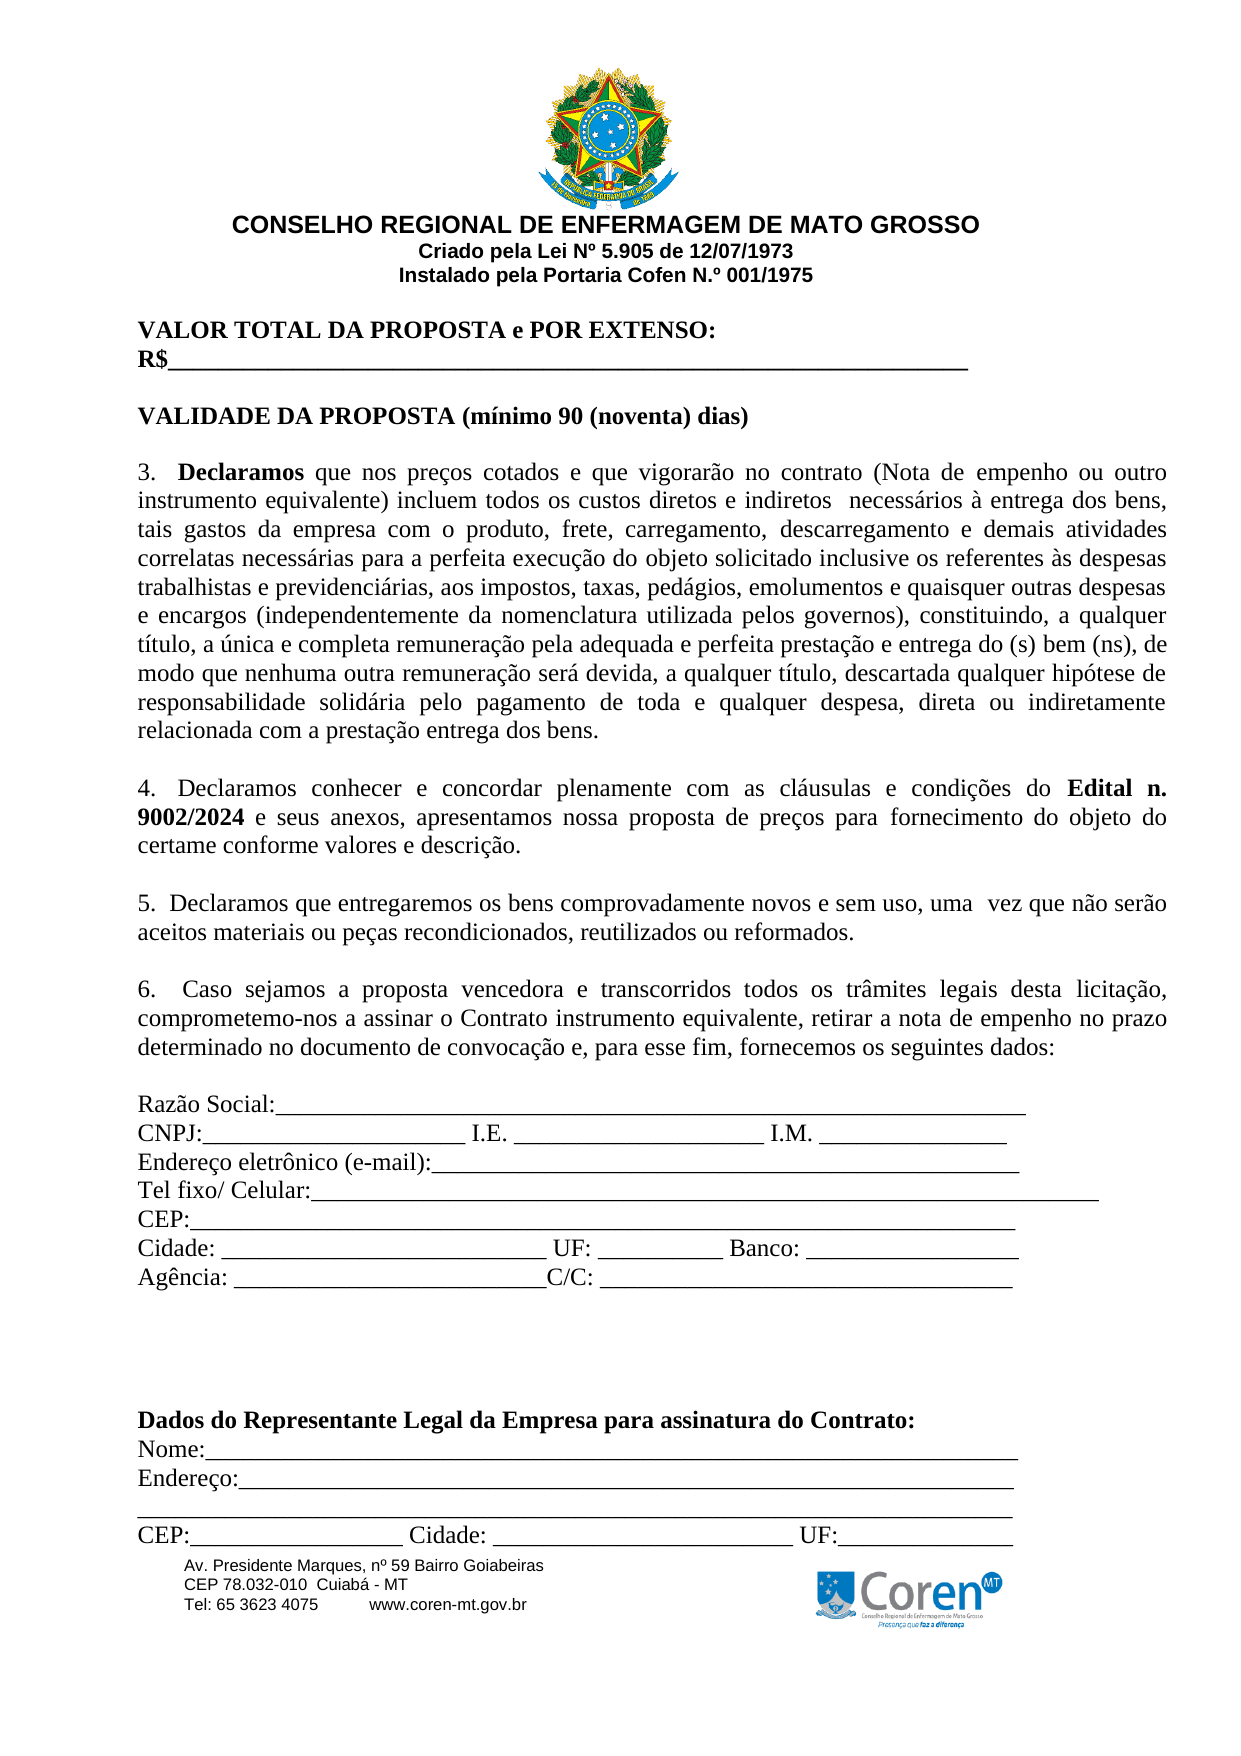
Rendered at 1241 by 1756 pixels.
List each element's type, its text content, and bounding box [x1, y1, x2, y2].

text Cidade: __________________________ UF: __________ Banco: _________________ [137, 1233, 1167, 1262]
list Declaramos conhecer e concordar plenamente com as cláusulas e condições do Edital n. 9002/2024 e seus anexos, apresentamos nossa proposta de preços para fornecimento do objeto do certame conforme valores e descrição. [137, 773, 1167, 859]
text Nome:_________________________________________________________________ [137, 1434, 1167, 1463]
text Tel fixo/ Celular:_______________________________________________________________ [137, 1175, 1167, 1204]
list Declaramos que entregaremos os bens comprovadamente novos e sem uso, uma vez que não serão aceitos materiais ou peças recondicionados, reutilizados ou reformados. [137, 888, 1167, 945]
text Endereço:______________________________________________________________ [137, 1463, 1167, 1492]
text Razão Social:____________________________________________________________ [137, 1089, 1167, 1118]
text 3. Declaramos que nos preços cotados e que vigorarão no contrato (Nota de empenho ou outro instrumento equivalente) incluem todos os custos diretos e indiretos necessários à entrega dos bens, tais gastos da empresa com o produto, frete, carregamento, descarregamento e demais atividades correlatas necessárias para a perfeita execução do objeto solicitado inclusive os referentes às despesas trabalhistas e previdenciárias, aos impostos, taxas, pedágios, emolumentos e quaisquer outras despesas e encargos (independentemente da nomenclatura utilizada pelos governos), constituindo, a qualquer título, a única e completa remuneração pela adequada e perfeita prestação e entrega do (s) bem (ns), de modo que nenhuma outra remuneração será devida, a qualquer título, descartada qualquer hipótese de responsabilidade solidária pelo pagamento de toda e qualquer despesa, direta ou indiretamente relacionada com a prestação entrega dos bens. [137, 457, 1167, 744]
text CEP:_________________ Cidade: ________________________ UF:______________ [137, 1520, 1167, 1549]
text ______________________________________________________________________ [137, 1492, 1167, 1520]
text Dados do Representante Legal da Empresa para assinatura do Contrato: [137, 1405, 1167, 1434]
text 6. Caso sejamos a proposta vencedora e transcorridos todos os trâmites legais desta licitação, comprometemo-nos a assinar o Contrato instrumento equivalente, retirar a nota de empenho no prazo determinado no documento de convocação e, para esse fim, fornecemos os seguintes dados: [137, 974, 1167, 1060]
text VALIDADE DA PROPOSTA (mínimo 90 (noventa) dias) [137, 401, 1167, 430]
text CEP:__________________________________________________________________ [137, 1204, 1167, 1233]
picture [475, 67, 737, 211]
text VALOR TOTAL DA PROPOSTA e POR EXTENSO: R$________________________________________________________________ [137, 315, 1167, 373]
text Endereço eletrônico (e-mail):_______________________________________________ [137, 1147, 1167, 1175]
text Agência: _________________________C/C: _________________________________ [137, 1262, 1167, 1290]
text CNPJ:_____________________ I.E. ____________________ I.M. _______________ [137, 1118, 1167, 1147]
picture [811, 1556, 1007, 1632]
